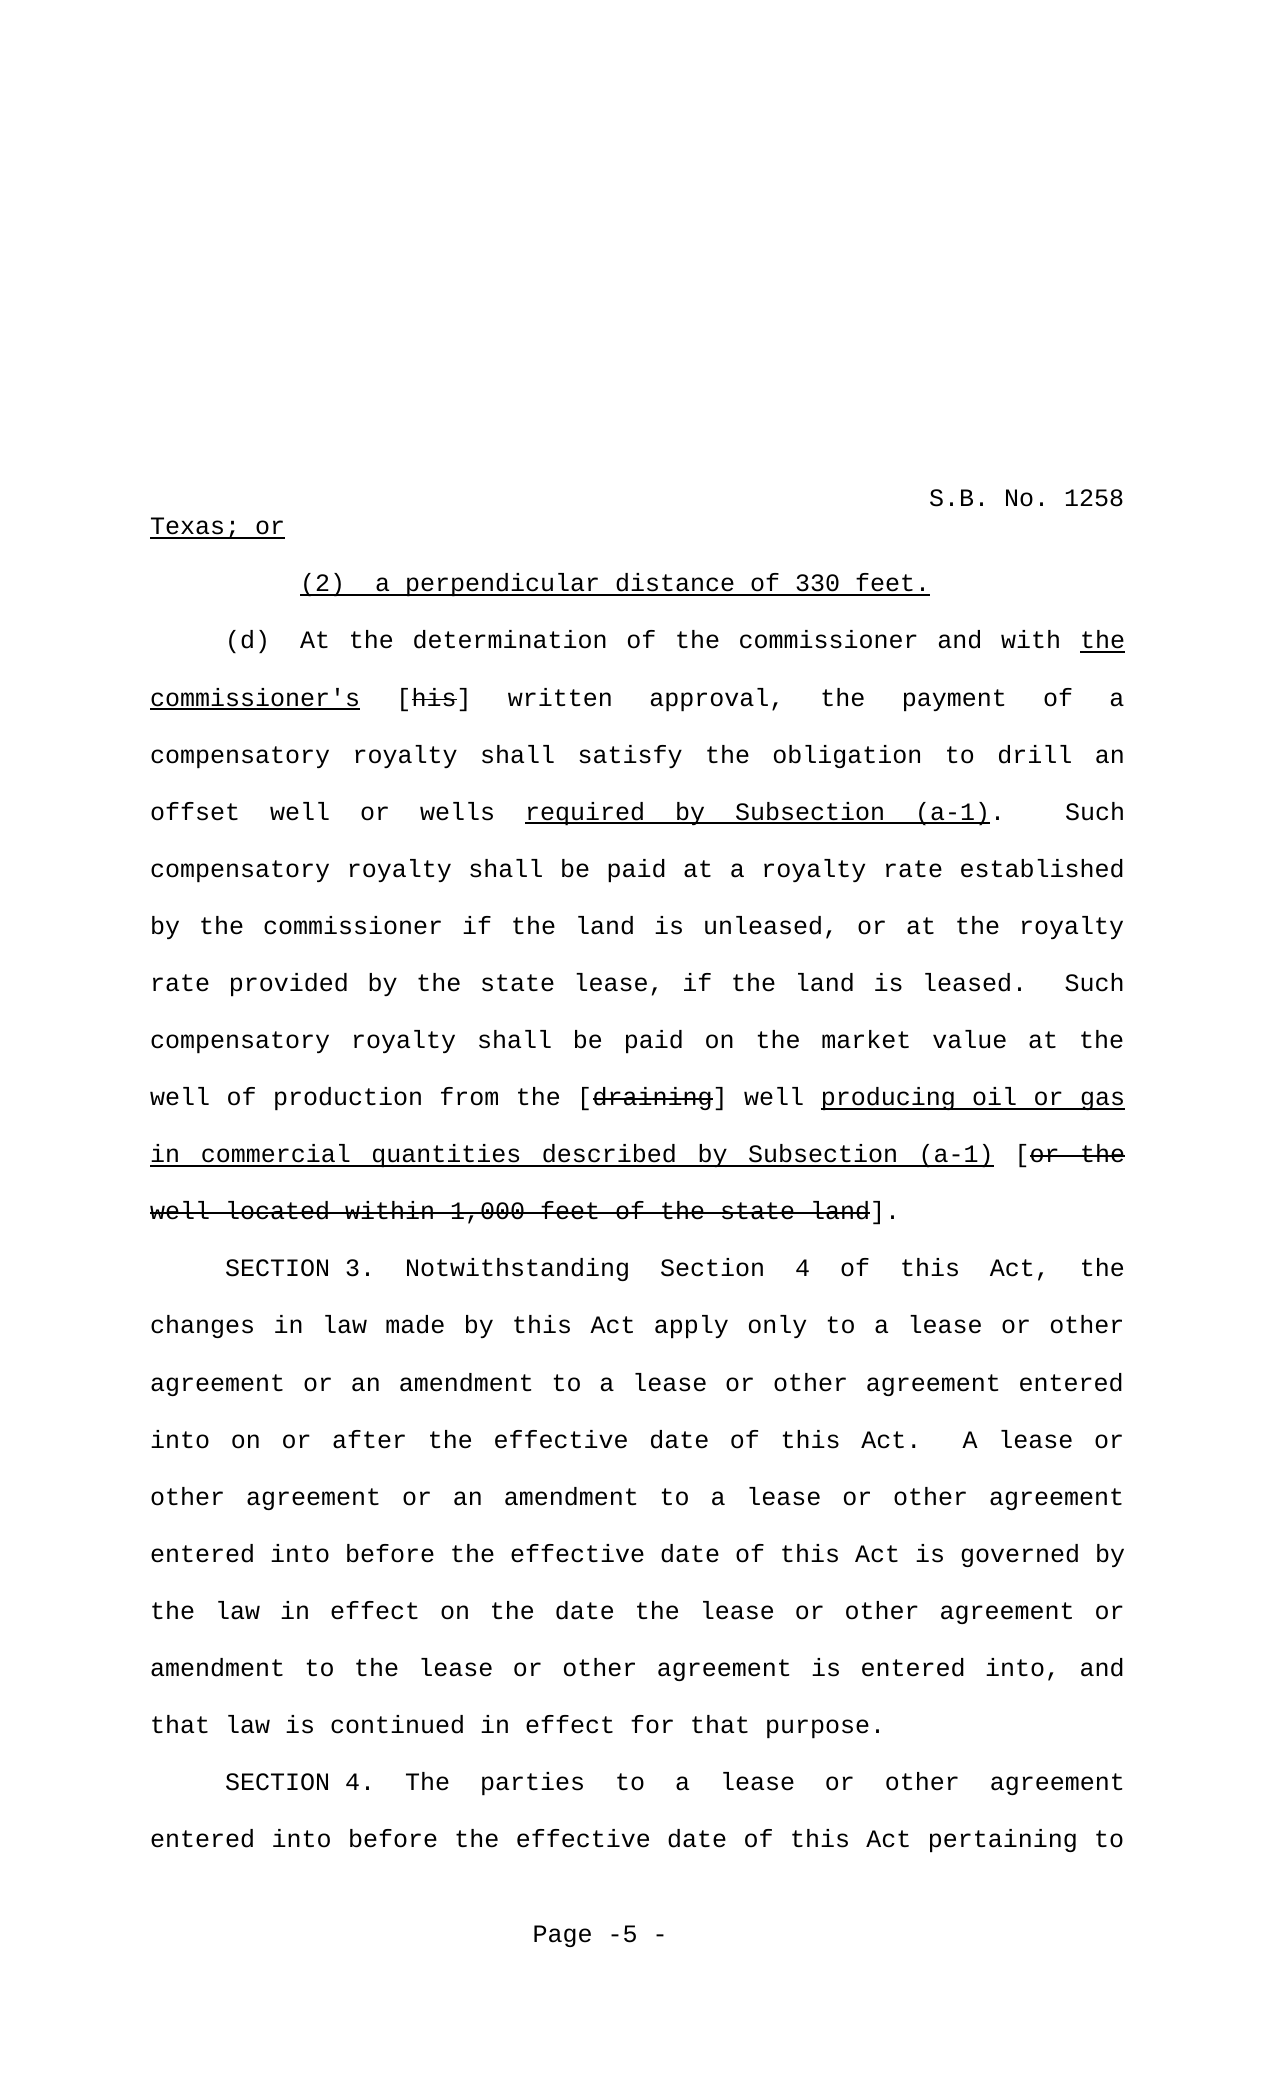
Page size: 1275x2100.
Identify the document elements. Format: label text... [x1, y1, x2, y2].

text (2) a perpendicular distance of 330 feet. [150, 571, 1125, 599]
text (d) At the determination of the commissioner and with the commissioner's [his] written approval, the payment of a compensatory royalty shall satisfy the obligation to drill an offset well or wells required by Subsection (a-1). Such compensatory royalty shall be paid at a royalty rate established by the commissioner if the land is unleased, or at the royalty rate provided by the state lease, if the land is leased. Such compensatory royalty shall be paid on the market value at the well of production from the [draining] well producing oil or gas in commercial quantities described by Subsection (a-1) [or the well located within 1,000 feet of the state land]. [150, 628, 1125, 1227]
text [150, 1769, 1125, 1855]
text SECTION 3. Notwithstanding Section 4 of this Act, the changes in law made by this Act apply only to a lease or other agreement or an amendment to a lease or other agreement entered into on or after the effective date of this Act. A lease or other agreement or an amendment to a lease or other agreement entered into before the effective date of this Act is governed by the law in effect on the date the lease or other agreement or amendment to the lease or other agreement is entered into, and that law is continued in effect for that purpose. [150, 1256, 1125, 1741]
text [150, 514, 1125, 542]
